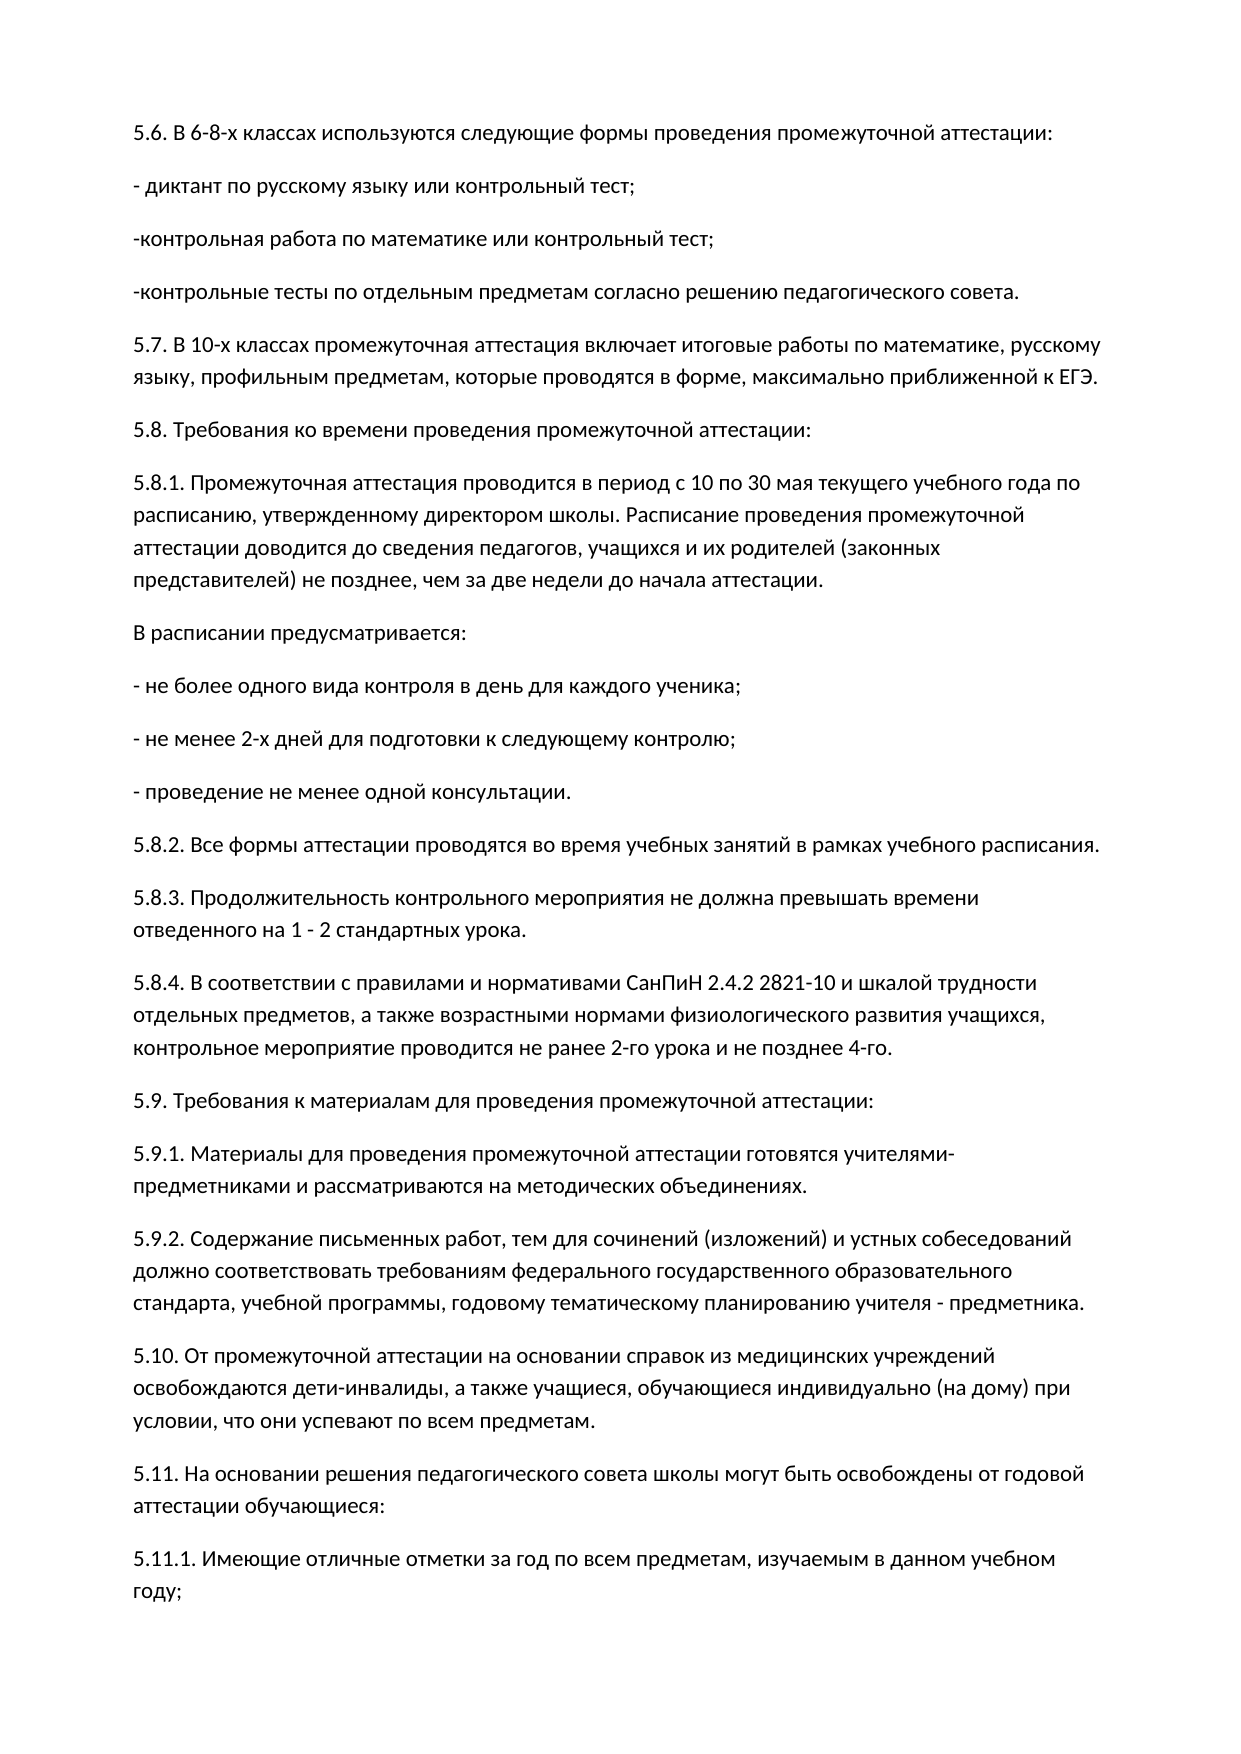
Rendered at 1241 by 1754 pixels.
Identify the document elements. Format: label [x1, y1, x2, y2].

table_header [133, 118, 1107, 1629]
